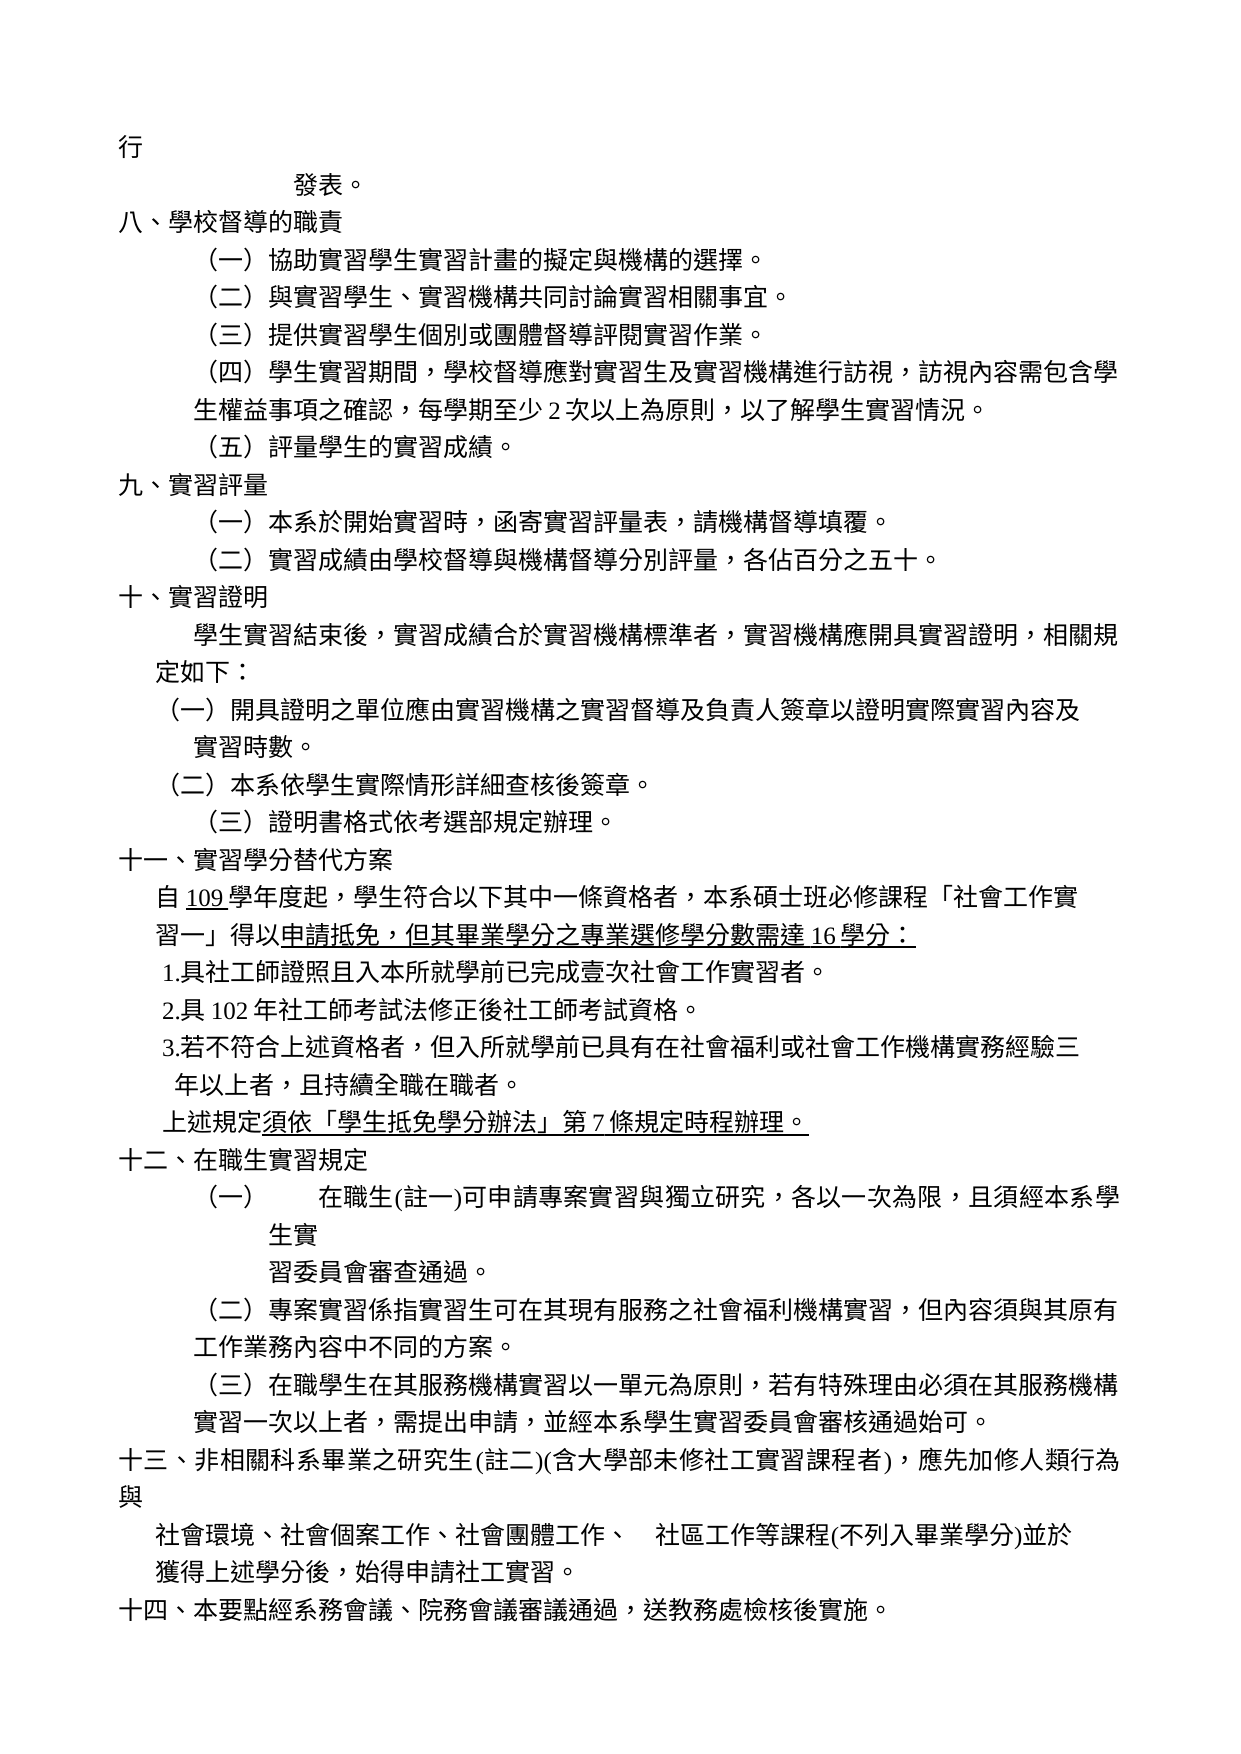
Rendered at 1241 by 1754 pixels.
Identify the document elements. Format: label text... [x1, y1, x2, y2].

text （一）協助實習學生實習計畫的擬定與機構的選擇。 [118, 239, 1122, 277]
text （四）學生實習期間，學校督導應對實習生及實習機構進行訪視，訪視內容需包含學 [118, 352, 1122, 389]
text （二）專案實習係指實習生可在其現有服務之社會福利機構實習，但內容須與其原有 [118, 1289, 1122, 1327]
text 十三、非相關科系畢業之研究生(註二)(含大學部未修社工實習課程者)，應先加修人類行為與 [118, 1439, 1122, 1514]
text 學生實習結束後，實習成績合於實習機構標準者，實習機構應開具實習證明，相關規 [118, 614, 1122, 652]
text 3.若不符合上述資格者，但入所就學前已具有在社會福利或社會工作機構實務經驗三 [118, 1027, 1122, 1064]
list 習委員會審查通過。 [268, 1252, 1122, 1289]
text 實習時數。 [118, 727, 1122, 764]
text 十、實習證明 [118, 577, 1122, 614]
text 發表。 [118, 164, 1122, 202]
text （三）在職學生在其服務機構實習以一單元為原則，若有特殊理由必須在其服務機構 [118, 1364, 1122, 1402]
text 上述規定須依「學生抵免學分辦法」第7條規定時程辦理。 [118, 1102, 1122, 1139]
text 年以上者，且持續全職在職者。 [118, 1064, 1122, 1102]
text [118, 127, 1122, 164]
list 在職生(註一)可申請專案實習與獨立研究，各以一次為限，且須經本系學生實 [193, 1177, 1122, 1252]
text 1.具社工師證照且入本所就學前已完成壹次社會工作實習者。 [118, 952, 1122, 989]
text 社會環境、社會個案工作、社會團體工作、 社區工作等課程(不列入畢業學分)並於 [118, 1514, 1122, 1552]
text （三）證明書格式依考選部規定辦理。 [118, 802, 1122, 839]
text 2.具102年社工師考試法修正後社工師考試資格。 [118, 989, 1122, 1027]
text 定如下： [118, 652, 1122, 689]
text 十一、實習學分替代方案 [118, 839, 1122, 877]
text 習一」得以申請抵免，但其畢業學分之專業選修學分數需達16學分： [118, 914, 1122, 952]
text （三）提供實習學生個別或團體督導評閱實習作業。 [118, 314, 1122, 352]
text 生權益事項之確認，每學期至少2次以上為原則，以了解學生實習情況。 [118, 389, 1122, 427]
text 十四、本要點經系務會議、院務會議審議通過，送教務處檢核後實施。 [118, 1589, 1122, 1627]
text （二）本系依學生實際情形詳細查核後簽章。 [118, 764, 1122, 802]
text 實習一次以上者，需提出申請，並經本系學生實習委員會審核通過始可。 [118, 1402, 1122, 1439]
text （五）評量學生的實習成績。 [118, 427, 1122, 464]
text 九、實習評量 [118, 464, 1122, 502]
text 獲得上述學分後，始得申請社工實習。 [118, 1552, 1122, 1589]
text 八、學校督導的職責 [118, 202, 1122, 239]
text 自109學年度起，學生符合以下其中一條資格者，本系碩士班必修課程「社會工作實 [118, 877, 1122, 914]
text （二）實習成績由學校督導與機構督導分別評量，各佔百分之五十。 [118, 539, 1122, 577]
text （二）與實習學生、實習機構共同討論實習相關事宜。 [118, 277, 1122, 314]
text 工作業務內容中不同的方案。 [118, 1327, 1122, 1364]
text （一）開具證明之單位應由實習機構之實習督導及負責人簽章以證明實際實習內容及 [118, 689, 1122, 727]
text 十二、在職生實習規定 [118, 1139, 1122, 1177]
text （一）本系於開始實習時，函寄實習評量表，請機構督導填覆。 [118, 502, 1122, 539]
